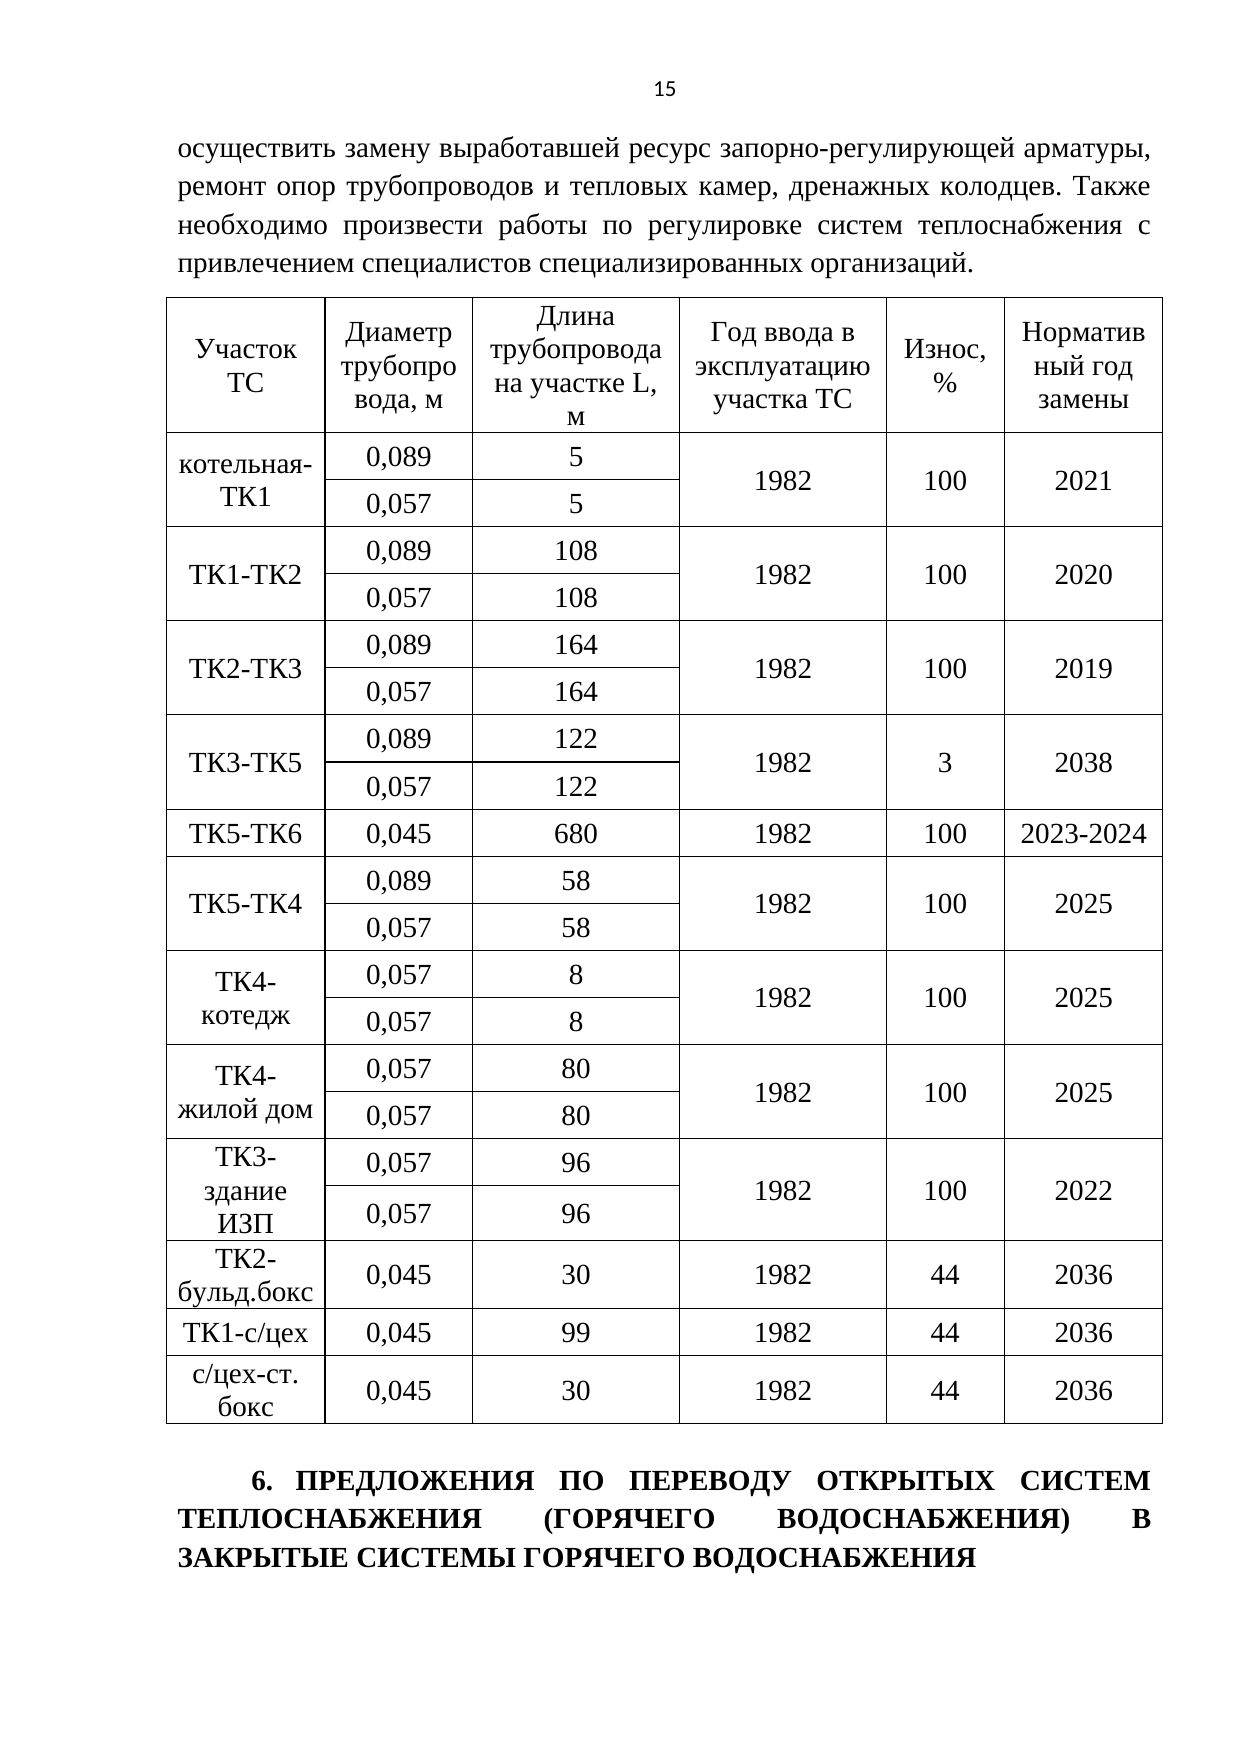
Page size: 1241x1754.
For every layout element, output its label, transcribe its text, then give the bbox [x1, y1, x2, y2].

table_cell 58 [473, 857, 679, 903]
table_cell 0,045 [326, 1356, 472, 1423]
table_cell 0,057 [326, 1092, 472, 1138]
table_cell 1982 [680, 621, 886, 714]
table_cell 0,057 [326, 951, 472, 997]
table_cell 1982 [680, 433, 886, 526]
table_cell 0,057 [326, 1139, 472, 1185]
table_cell 2023-2024 [1005, 810, 1162, 856]
table_cell 100 [887, 810, 1004, 856]
table_cell 44 [887, 1356, 1004, 1423]
table_cell 122 [473, 763, 679, 808]
table_cell ТК4-жилой дом [167, 1045, 324, 1138]
table_cell 680 [473, 810, 679, 856]
table_cell ТК3-здание ИЗП [167, 1139, 324, 1240]
table_cell 96 [473, 1186, 679, 1240]
table_cell котельная-ТК1 [167, 433, 324, 526]
table_cell 0,057 [326, 668, 472, 714]
table_cell 2025 [1005, 951, 1162, 1044]
table_cell 2025 [1005, 1045, 1162, 1138]
table_cell 2036 [1005, 1356, 1162, 1423]
table_cell 100 [887, 433, 1004, 526]
table_cell 8 [473, 998, 679, 1044]
table_cell 164 [473, 668, 679, 714]
table_cell с/цех-ст. бокс [167, 1356, 324, 1423]
table_cell 2021 [1005, 433, 1162, 526]
table_cell 2019 [1005, 621, 1162, 714]
table_cell 8 [473, 951, 679, 997]
table_cell 0,057 [326, 763, 472, 808]
table_cell 100 [887, 951, 1004, 1044]
table_cell 44 [887, 1309, 1004, 1355]
table_cell 2036 [1005, 1309, 1162, 1355]
table_cell 0,057 [326, 904, 472, 950]
table_cell 96 [473, 1139, 679, 1185]
table_header Участок ТС [167, 298, 324, 432]
table_cell 164 [473, 621, 679, 667]
table_cell 1982 [680, 1241, 886, 1308]
table_header Год ввода в эксплуатацию участка ТС [680, 298, 886, 432]
table_cell 100 [887, 1045, 1004, 1138]
table_cell 100 [887, 621, 1004, 714]
table_cell 0,089 [326, 715, 472, 761]
table_cell 80 [473, 1092, 679, 1138]
table_cell 1982 [680, 951, 886, 1044]
table_cell 44 [887, 1241, 1004, 1308]
table_cell 100 [887, 527, 1004, 620]
table_cell 1982 [680, 715, 886, 808]
table_cell 0,089 [326, 433, 472, 479]
table_cell ТК3-ТК5 [167, 715, 324, 808]
table_cell 1982 [680, 810, 886, 856]
table_cell ТК4-котедж [167, 951, 324, 1044]
table_cell 99 [473, 1309, 679, 1355]
table_cell ТК1-с/цех [167, 1309, 324, 1355]
table_cell 5 [473, 480, 679, 526]
table_cell ТК5-ТК6 [167, 810, 324, 856]
table_cell 0,045 [326, 1241, 472, 1308]
table_cell 2038 [1005, 715, 1162, 808]
table_cell ТК1-ТК2 [167, 527, 324, 620]
table_cell 1982 [680, 857, 886, 950]
table_cell 2036 [1005, 1241, 1162, 1308]
table_cell 2022 [1005, 1139, 1162, 1240]
table_cell 3 [887, 715, 1004, 808]
table_header Нормативный год замены [1005, 298, 1162, 432]
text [177, 130, 1152, 279]
table_cell 0,089 [326, 621, 472, 667]
table_cell 58 [473, 904, 679, 950]
table_cell 0,057 [326, 1045, 472, 1091]
table_cell 108 [473, 527, 679, 573]
table_header Износ, % [887, 298, 1004, 432]
table_cell 2025 [1005, 857, 1162, 950]
table_cell 0,045 [326, 1309, 472, 1355]
table_cell 100 [887, 857, 1004, 950]
table_cell ТК5-ТК4 [167, 857, 324, 950]
table_cell 80 [473, 1045, 679, 1091]
table_header Длина трубопровода на участке L, м [473, 298, 679, 432]
table_header Диаметр трубопровода, м [326, 298, 472, 432]
table_cell 0,089 [326, 857, 472, 903]
table_cell 0,057 [326, 480, 472, 526]
table_cell 30 [473, 1356, 679, 1423]
table_cell 0,057 [326, 998, 472, 1044]
table_cell 1982 [680, 527, 886, 620]
table_cell ТК2-ТК3 [167, 621, 324, 714]
table_cell 100 [887, 1139, 1004, 1240]
table_cell 0,089 [326, 527, 472, 573]
table_cell 0,057 [326, 574, 472, 620]
table_cell 1982 [680, 1356, 886, 1423]
table_cell 0,057 [326, 1186, 472, 1240]
table_cell 5 [473, 433, 679, 479]
table_cell 1982 [680, 1139, 886, 1240]
table_cell 122 [473, 715, 679, 761]
table_cell 1982 [680, 1045, 886, 1138]
table_cell 0,045 [326, 810, 472, 856]
list ПРЕДЛОЖЕНИЯ ПО ПЕРЕВОДУ ОТКРЫТЫХ СИСТЕМ ТЕПЛОСНАБЖЕНИЯ (ГОРЯЧЕГО ВОДОСНАБЖЕНИЯ) В ЗАКРЫТЫЕ СИСТЕМЫ ГОРЯЧЕГО ВОДОСНАБЖЕНИЯ [177, 1463, 1152, 1573]
table_cell 30 [473, 1241, 679, 1308]
table_cell ТК2- бульд.бокс [167, 1241, 324, 1308]
table_cell 108 [473, 574, 679, 620]
table_cell 1982 [680, 1309, 886, 1355]
table_cell 2020 [1005, 527, 1162, 620]
